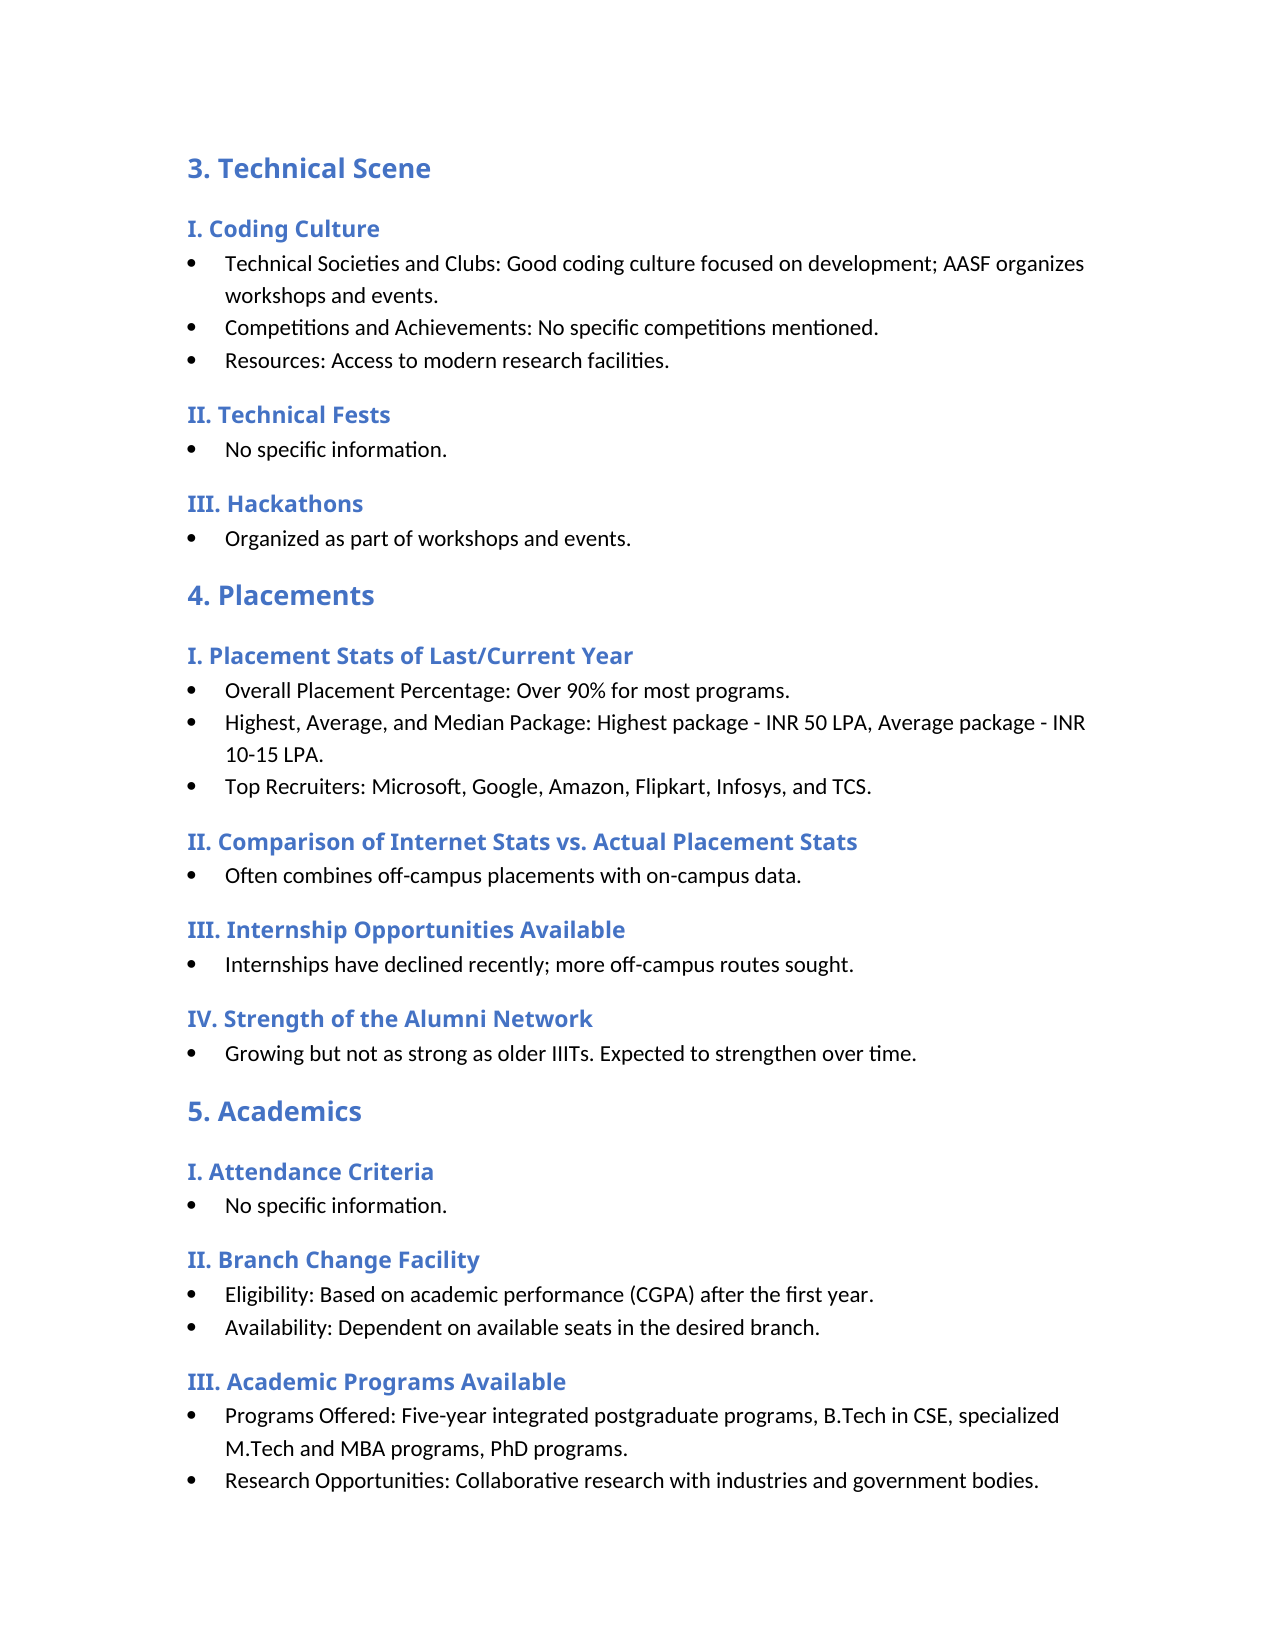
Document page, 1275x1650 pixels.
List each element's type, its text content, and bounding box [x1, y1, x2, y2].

list Often combines off-campus placements with on-campus data. [187, 861, 1087, 889]
subtitle 5. Academics [187, 1092, 1087, 1129]
subtitle I. Attendance Criteria [187, 1156, 1087, 1187]
list Programs Offered: Five-year integrated postgraduate programs, B.Tech in CSE, specialized M.Tech and MBA programs, PhD programs. [187, 1402, 1087, 1462]
subtitle II. Branch Change Facility [187, 1244, 1087, 1276]
list Growing but not as strong as older IIITs. Expected to strengthen over time. [187, 1039, 1087, 1067]
subtitle I. Placement Stats of Last/Current Year [187, 640, 1087, 671]
subtitle 3. Technical Scene [187, 150, 1087, 187]
list Availability: Dependent on available seats in the desired branch. [187, 1313, 1087, 1341]
subtitle 4. Placements [187, 577, 1087, 613]
list Organized as part of workshops and events. [187, 524, 1087, 552]
list No specific information. [187, 1191, 1087, 1219]
list Technical Societies and Clubs: Good coding culture focused on development; AASF organizes workshops and events. [187, 249, 1087, 309]
list Internships have declined recently; more off-campus routes sought. [187, 950, 1087, 978]
list Highest, Average, and Median Package: Highest package - INR 50 LPA, Average package - INR 10-15 LPA. [187, 708, 1087, 768]
list Top Recruiters: Microsoft, Google, Amazon, Flipkart, Infosys, and TCS. [187, 772, 1087, 800]
subtitle IV. Strength of the Alumni Network [187, 1003, 1087, 1034]
subtitle III. Internship Opportunities Available [187, 914, 1087, 946]
list Research Opportunities: Collaborative research with industries and government bodies. [187, 1466, 1087, 1494]
list Eligibility: Based on academic performance (CGPA) after the first year. [187, 1280, 1087, 1308]
subtitle II. Comparison of Internet Stats vs. Actual Placement Stats [187, 825, 1087, 857]
subtitle III. Academic Programs Available [187, 1366, 1087, 1397]
subtitle III. Hackathons [187, 488, 1087, 519]
subtitle II. Technical Fests [187, 399, 1087, 430]
subtitle I. Coding Culture [187, 213, 1087, 244]
list Overall Placement Percentage: Over 90% for most programs. [187, 676, 1087, 704]
list Resources: Access to modern research facilities. [187, 346, 1087, 374]
list No specific information. [187, 435, 1087, 463]
list Competitions and Achievements: No specific competitions mentioned. [187, 313, 1087, 342]
